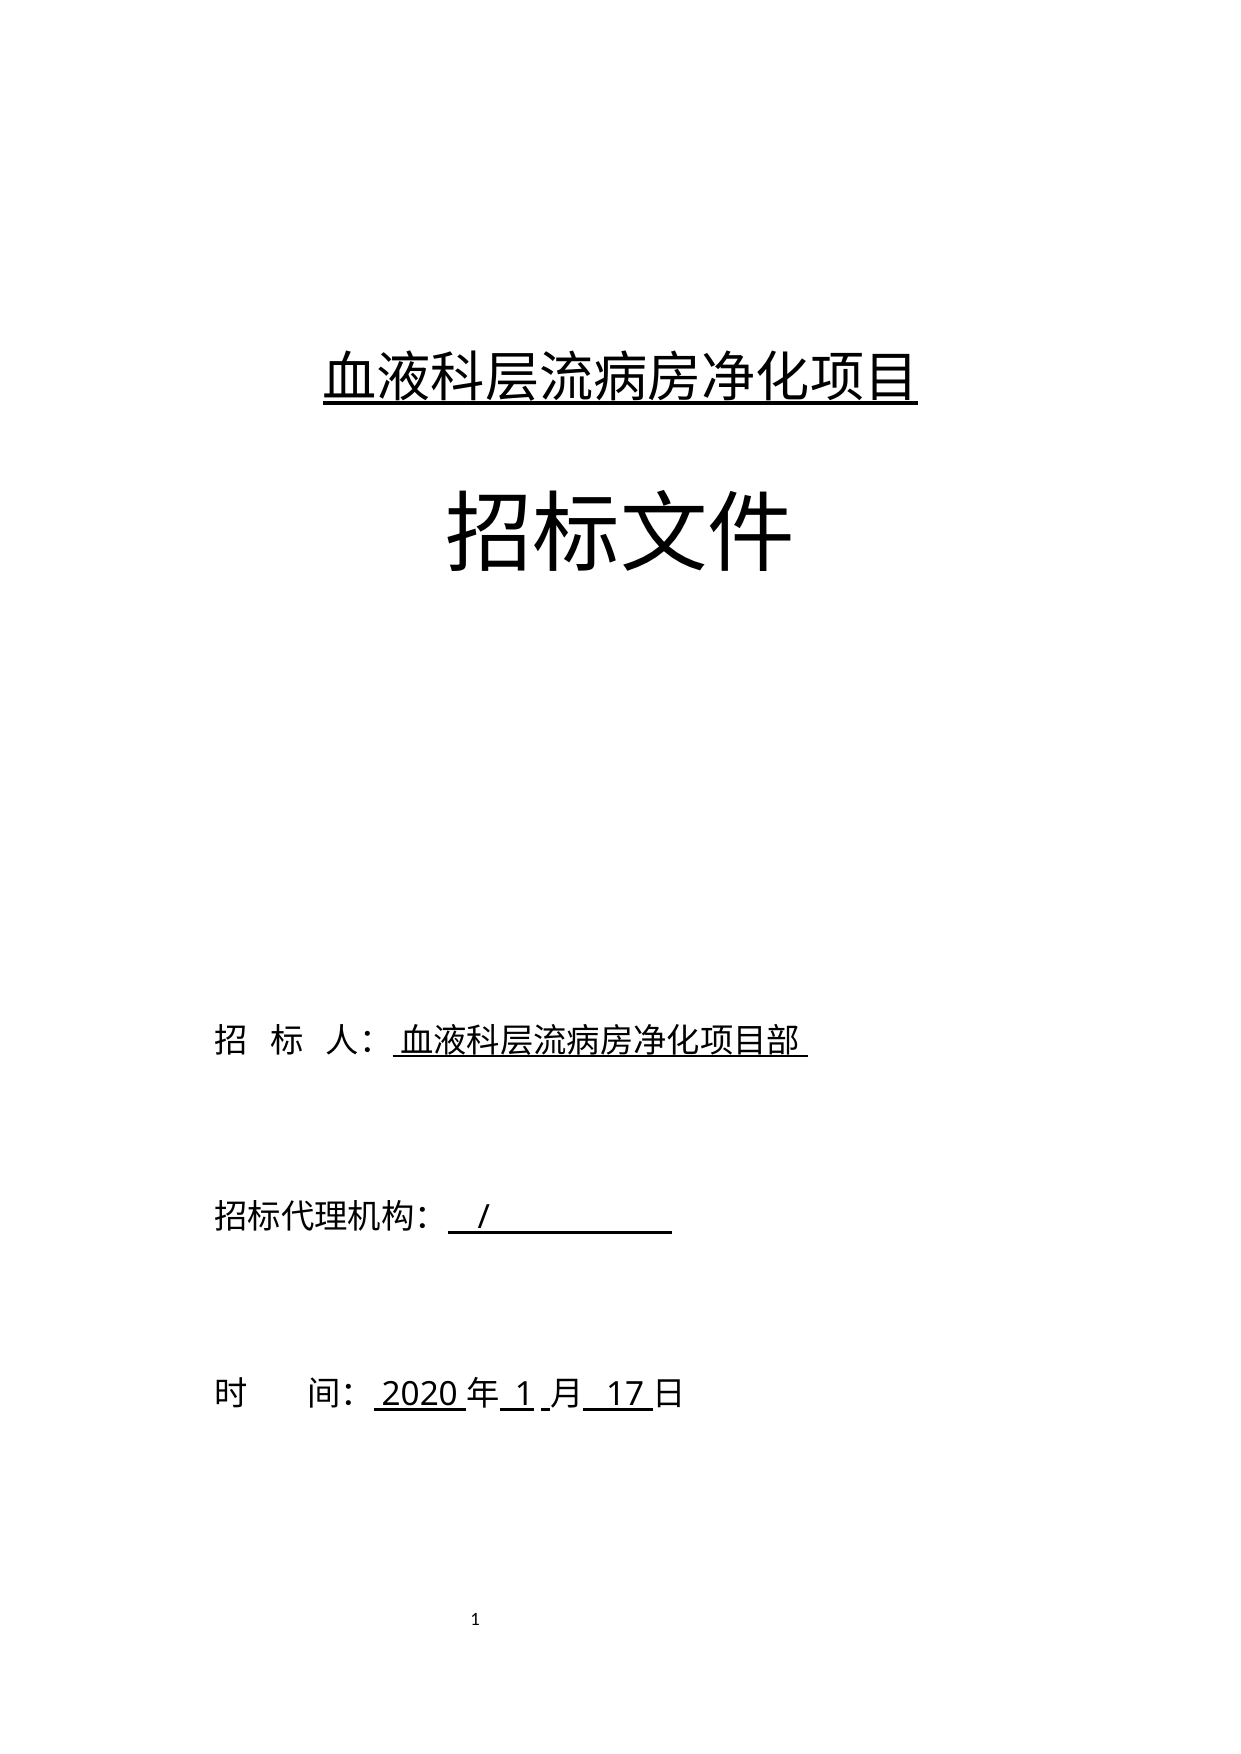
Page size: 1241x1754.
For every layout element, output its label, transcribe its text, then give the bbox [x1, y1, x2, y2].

text 时 间： 2020 年 1 月 17 日 [148, 1359, 1093, 1424]
text 血液科层流病房净化项目 [148, 324, 1093, 422]
text 招 标 人： 血液科层流病房净化项目部 [148, 1005, 1093, 1070]
text 招标文件 [148, 461, 1093, 591]
text 招标代理机构： / [148, 1182, 1093, 1247]
